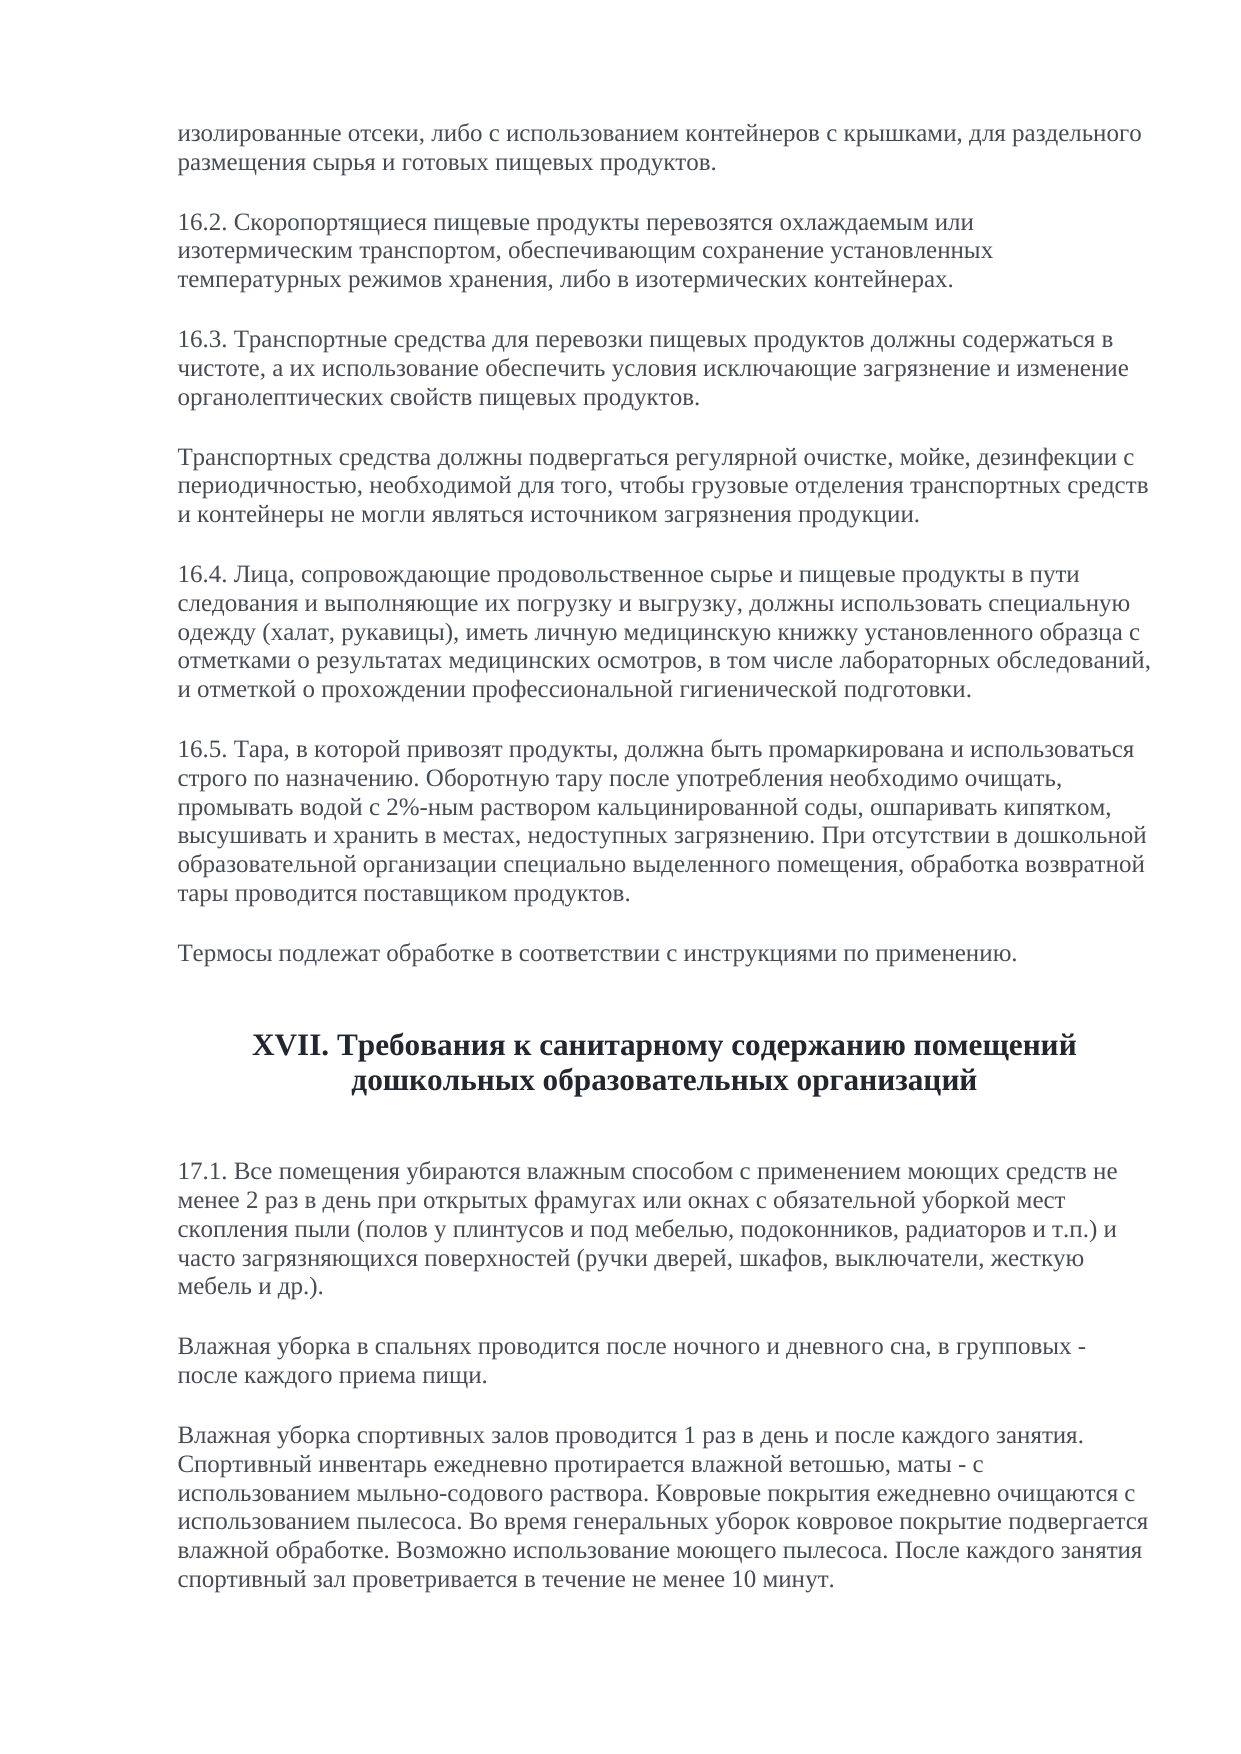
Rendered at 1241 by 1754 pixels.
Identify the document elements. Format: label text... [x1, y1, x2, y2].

text Транспортных средства должны подвергаться регулярной очистке, мойке, дезинфекции с периодичностью, необходимой для того, чтобы грузовые отделения транспортных средств и контейнеры не могли являться источником загрязнения продукции. [177, 442, 1152, 528]
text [177, 118, 1152, 176]
text 16.4. Лица, сопровождающие продовольственное сырье и пищевые продукты в пути следования и выполняющие их погрузку и выгрузку, должны использовать специальную одежду (халат, рукавицы), иметь личную медицинскую книжку установленного образца с отметками о результатах медицинских осмотров, в том числе лабораторных обследований, и отметкой о прохождении профессиональной гигиенической подготовки. [177, 559, 1152, 703]
text Влажная уборка спортивных залов проводится 1 раз в день и после каждого занятия. Спортивный инвентарь ежедневно протирается влажной ветошью, маты - с использованием мыльно-содового раствора. Ковровые покрытия ежедневно очищаются с использованием пылесоса. Во время генеральных уборок ковровое покрытие подвергается влажной обработке. Возможно использование моющего пылесоса. После каждого занятия спортивный зал проветривается в течение не менее 10 минут. [177, 1420, 1152, 1593]
text 16.3. Транспортные средства для перевозки пищевых продуктов должны содержаться в чистоте, а их использование обеспечить условия исключающие загрязнение и изменение органолептических свойств пищевых продуктов. [177, 324, 1152, 411]
text XVII. Требования к санитарному содержанию помещений дошкольных образовательных организаций [177, 1026, 1152, 1098]
text 16.2. Скоропортящиеся пищевые продукты перевозятся охлаждаемым или изотермическим транспортом, обеспечивающим сохранение установленных температурных режимов хранения, либо в изотермических контейнерах. [177, 207, 1152, 293]
text 16.5. Тара, в которой привозят продукты, должна быть промаркирована и использоваться строго по назначению. Оборотную тару после употребления необходимо очищать, промывать водой с 2%-ным раствором кальцинированной соды, ошпаривать кипятком, высушивать и хранить в местах, недоступных загрязнению. При отсутствии в дошкольной образовательной организации специально выделенного помещения, обработка возвратной тары проводится поставщиком продуктов. [177, 734, 1152, 907]
text 17.1. Все помещения убираются влажным способом с применением моющих средств не менее 2 раз в день при открытых фрамугах или окнах с обязательной уборкой мест скопления пыли (полов у плинтусов и под мебелью, подоконников, радиаторов и т.п.) и часто загрязняющихся поверхностей (ручки дверей, шкафов, выключатели, жесткую мебель и др.). [177, 1156, 1152, 1300]
text Термосы подлежат обработке в соответствии с инструкциями по применению. [177, 938, 1152, 967]
text Влажная уборка в спальнях проводится после ночного и дневного сна, в групповых - после каждого приема пищи. [177, 1331, 1152, 1389]
